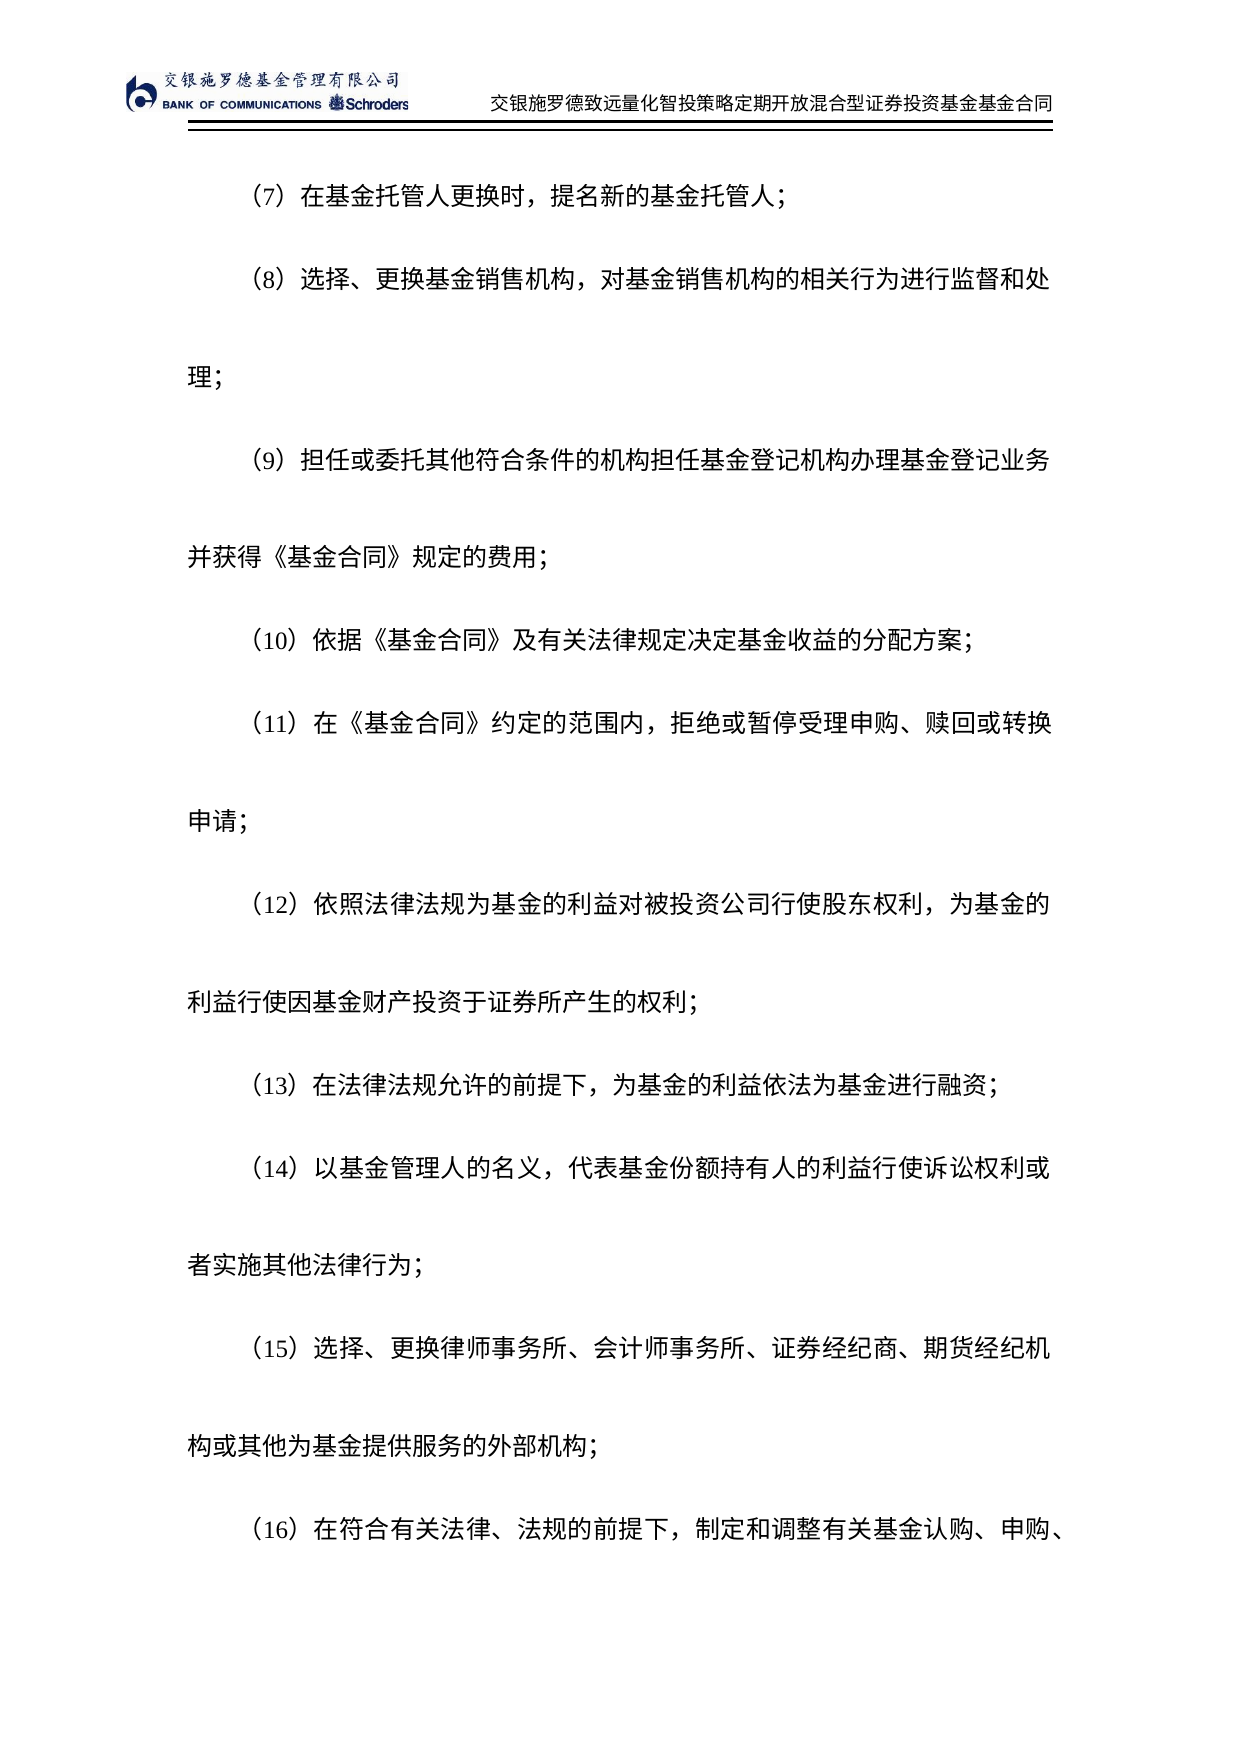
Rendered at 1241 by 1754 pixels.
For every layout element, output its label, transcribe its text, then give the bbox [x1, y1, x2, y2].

picture [126, 72, 409, 112]
text （9）担任或委托其他符合条件的机构担任基金登记机构办理基金登记业务并获得《基金合同》规定的费用； [187, 426, 1053, 588]
text （7）在基金托管人更换时，提名新的基金托管人； [187, 162, 1053, 227]
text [187, 1495, 1053, 1560]
text （10）依据《基金合同》及有关法律规定决定基金收益的分配方案； [187, 606, 1053, 671]
text （8）选择、更换基金销售机构，对基金销售机构的相关行为进行监督和处理； [187, 245, 1053, 408]
text （12）依照法律法规为基金的利益对被投资公司行使股东权利，为基金的利益行使因基金财产投资于证券所产生的权利； [187, 870, 1053, 1033]
text （11）在《基金合同》约定的范围内，拒绝或暂停受理申购、赎回或转换申请； [187, 689, 1053, 852]
text （15）选择、更换律师事务所、会计师事务所、证券经纪商、期货经纪机构或其他为基金提供服务的外部机构； [187, 1314, 1053, 1477]
text （13）在法律法规允许的前提下，为基金的利益依法为基金进行融资； [187, 1051, 1053, 1116]
text （14）以基金管理人的名义，代表基金份额持有人的利益行使诉讼权利或者实施其他法律行为； [187, 1134, 1053, 1296]
